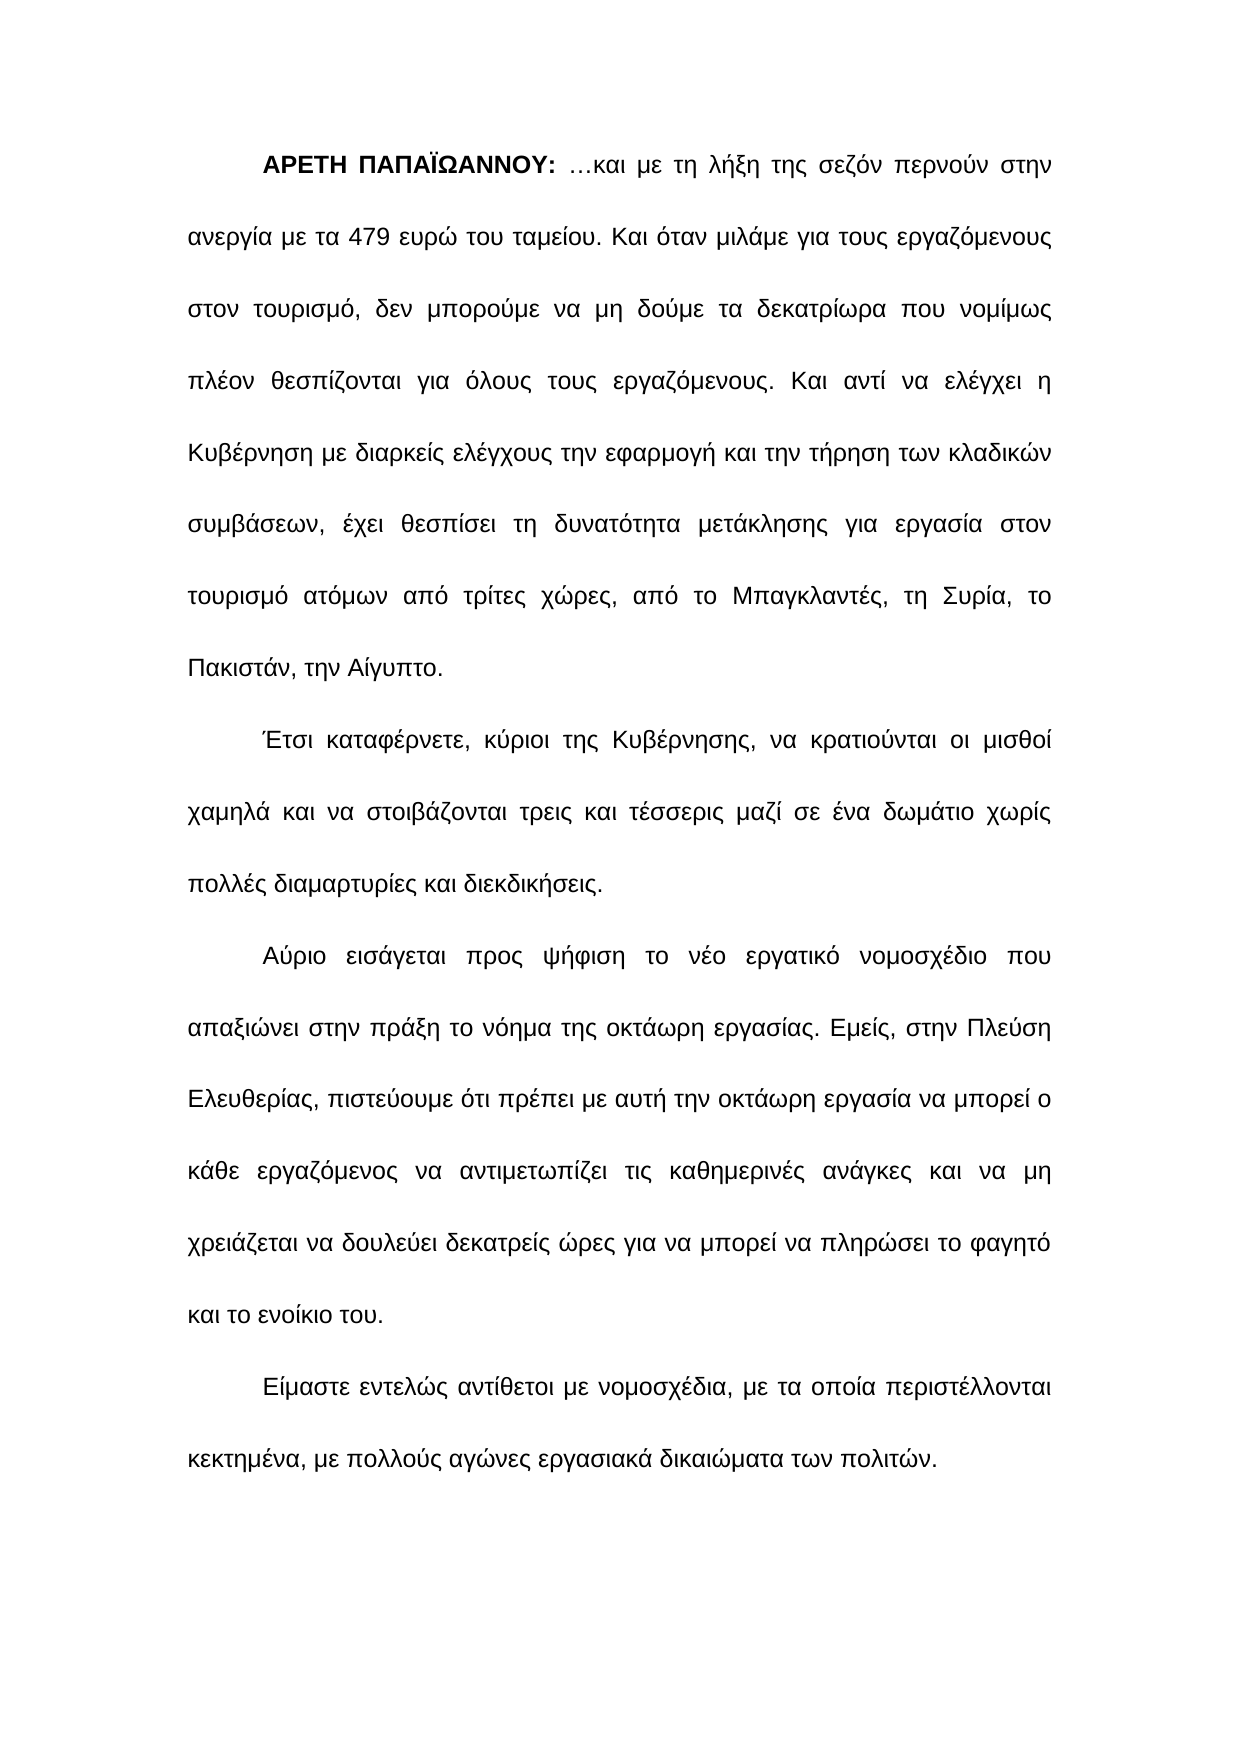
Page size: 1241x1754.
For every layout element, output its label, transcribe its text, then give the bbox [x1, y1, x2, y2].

text ΑΡΕΤΗ ΠΑΠΑΪΩΑΝΝΟΥ: …και με τη λήξη της σεζόν περνούν στην ανεργία με τα 479 ευρώ του ταμείου. Και όταν μιλάμε για τους εργαζόμενους στον τουρισμό, δεν μπορούμε να μη δούμε τα δεκατρίωρα που νομίμως πλέον θεσπίζονται για όλους τους εργαζόμενους. Και αντί να ελέγχει η Κυβέρνηση με διαρκείς ελέγχους την εφαρμογή και την τήρηση των κλαδικών συμβάσεων, έχει θεσπίσει τη δυνατότητα μετάκλησης για εργασία στον τουρισμό ατόμων από τρίτες χώρες, από το Μπαγκλαντές, τη Συρία, το Πακιστάν, την Αίγυπτο. [187, 150, 1053, 682]
text Έτσι καταφέρνετε, κύριοι της Κυβέρνησης, να κρατιούνται οι μισθοί χαμηλά και να στοιβάζονται τρεις και τέσσερις μαζί σε ένα δωμάτιο χωρίς πολλές διαμαρτυρίες και διεκδικήσεις. [187, 725, 1053, 897]
text Είμαστε εντελώς αντίθετοι με νομοσχέδια, με τα οποία περιστέλλονται κεκτημένα, με πολλούς αγώνες εργασιακά δικαιώματα των πολιτών. [187, 1372, 1053, 1472]
text Αύριο εισάγεται προς ψήφιση το νέο εργατικό νομοσχέδιο που απαξιώνει στην πράξη το νόημα της οκτάωρη εργασίας. Εμείς, στην Πλεύση Ελευθερίας, πιστεύουμε ότι πρέπει με αυτή την οκτάωρη εργασία να μπορεί ο κάθε εργαζόμενος να αντιμετωπίζει τις καθημερινές ανάγκες και να μη χρειάζεται να δουλεύει δεκατρείς ώρες για να μπορεί να πληρώσει το φαγητό και το ενοίκιο του. [187, 941, 1053, 1329]
